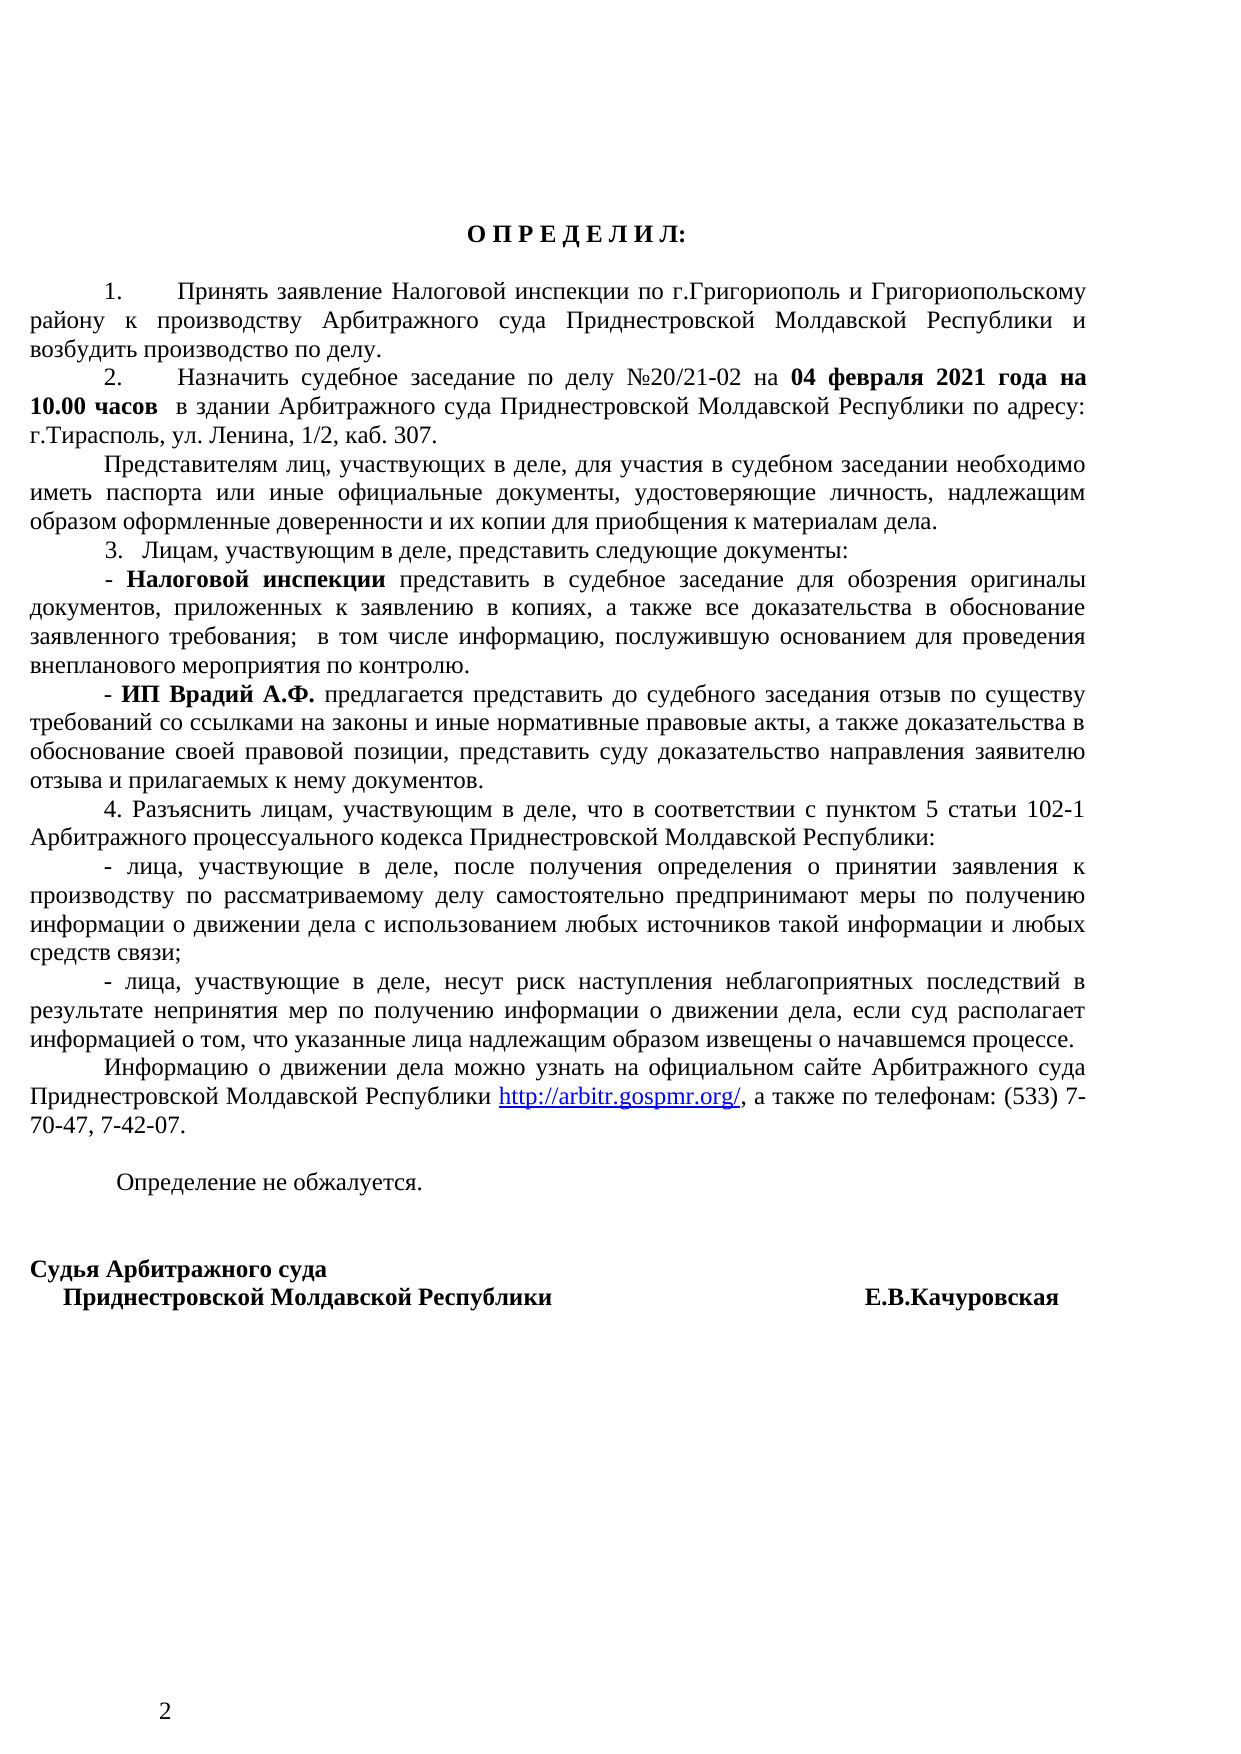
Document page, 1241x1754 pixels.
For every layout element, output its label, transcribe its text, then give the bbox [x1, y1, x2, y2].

list Лицам, участвующим в деле, представить следующие документы: [104, 535, 1087, 564]
text Информацию о движении дела можно узнать на официальном сайте Арбитражного суда Приднестровской Молдавской Республики http://arbitr.gospmr.org/, а также по телефонам: (533) 7-70-47, 7-42-07. [29, 1052, 1087, 1139]
text Судья Арбитражного суда [29, 1254, 1093, 1282]
text - ИП Врадий А.Ф. предлагается представить до судебного заседания отзыв по существу требований со ссылками на законы и иные нормативные правовые акты, а также доказательства в обоснование своей правовой позиции, представить суду доказательство направления заявителю отзыва и прилагаемых к нему документов. [29, 679, 1087, 794]
text О П Р Е Д Е Л И Л: [29, 219, 1048, 247]
text 4. Разъяснить лицам, участвующим в деле, что в соответствии с пунктом 5 статьи 102-1 Арбитражного процессуального кодекса Приднестровской Молдавской Республики: [29, 794, 1087, 851]
list Назначить судебное заседание по делу №20/21-02 на 04 февраля 2021 года на 10.00 часов в здании Арбитражного суда Приднестровской Молдавской Республики по адресу: г.Тирасполь, ул. Ленина, 1/2, каб. 307. [29, 362, 1087, 449]
text Представителям лиц, участвующих в деле, для участия в судебном заседании необходимо иметь паспорта или иные официальные документы, удостоверяющие личность, надлежащим образом оформленные доверенности и их копии для приобщения к материалам дела. [29, 449, 1087, 535]
text Определение не обжалуется. [29, 1167, 1087, 1196]
text - лица, участвующие в деле, после получения определения о принятии заявления к производству по рассматриваемому делу самостоятельно предпринимают меры по получению информации о движении дела с использованием любых источников такой информации и любых средств связи; [29, 851, 1087, 966]
list Принять заявление Налоговой инспекции по г.Григориополь и Григориопольскому району к производству Арбитражного суда Приднестровской Молдавской Республики и возбудить производство по делу. [29, 276, 1087, 362]
text - лица, участвующие в деле, несут риск наступления неблагоприятных последствий в результате непринятия мер по получению информации о движении дела, если суд располагает информацией о том, что указанные лица надлежащим образом извещены о начавшемся процессе. [29, 966, 1087, 1052]
text Приднестровской Молдавской Республики Е.В.Качуровская [29, 1282, 1093, 1311]
text - Налоговой инспекции представить в судебное заседание для обозрения оригиналы документов, приложенных к заявлению в копиях, а также все доказательства в обоснование заявленного требования; в том числе информацию, послужившую основанием для проведения внепланового мероприятия по контролю. [29, 564, 1087, 679]
